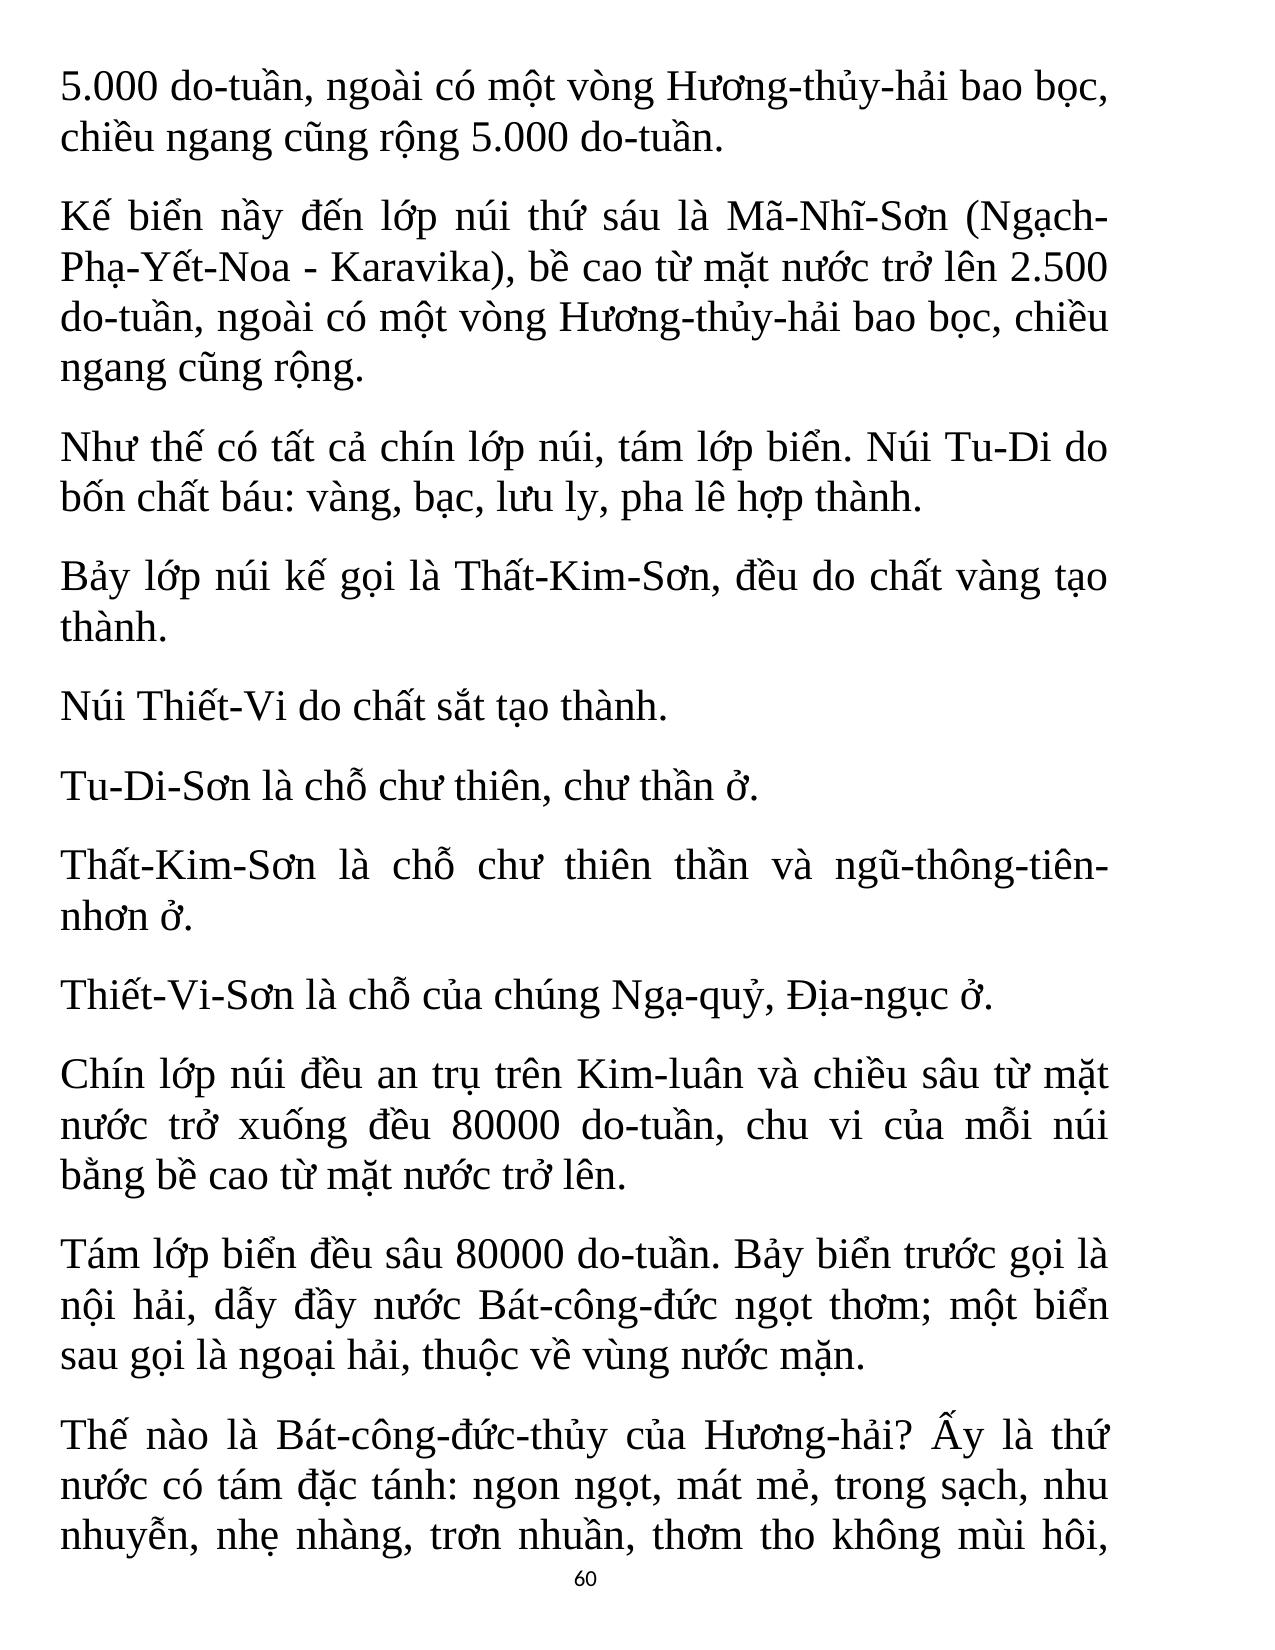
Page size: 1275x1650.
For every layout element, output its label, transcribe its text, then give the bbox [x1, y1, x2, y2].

text Bảy lớp núi kế gọi là Thất-Kim-Sơn, đều do chất vàng tạo thành. [60, 550, 1110, 651]
text Núi Thiết-Vi do chất sắt tạo thành. [60, 680, 1110, 730]
text Kế biển nầy đến lớp núi thứ sáu là Mã-Nhĩ-Sơn (Ngạch-Phạ-Yết-Noa - Karavika), bề cao từ mặt nước trở lên 2.500 do-tuần, ngoài có một vòng Hương-thủy-hải bao bọc, chiều ngang cũng rộng. [60, 190, 1110, 391]
text Tám lớp biển đều sâu 80000 do-tuần. Bảy biển trước gọi là nội hải, dẫy đầy nước Bát-công-đức ngọt thơm; một biển sau gọi là ngoại hải, thuộc về vùng nước mặn. [60, 1228, 1110, 1379]
text Thất-Kim-Sơn là chỗ chư thiên thần và ngũ-thông-tiên-nhơn ở. [60, 839, 1110, 939]
text Tu-Di-Sơn là chỗ chư thiên, chư thần ở. [60, 759, 1110, 809]
text Thiết-Vi-Sơn là chỗ của chúng Ngạ-quỷ, Địa-ngục ở. [60, 968, 1110, 1019]
text Như thế có tất cả chín lớp núi, tám lớp biển. Núi Tu-Di do bốn chất báu: vàng, bạc, lưu ly, pha lê hợp thành. [60, 420, 1110, 521]
text Chín lớp núi đều an trụ trên Kim-luân và chiều sâu từ mặt nước trở xuống đều 80000 do-tuần, chu vi của mỗi núi bằng bề cao từ mặt nước trở lên. [60, 1048, 1110, 1199]
